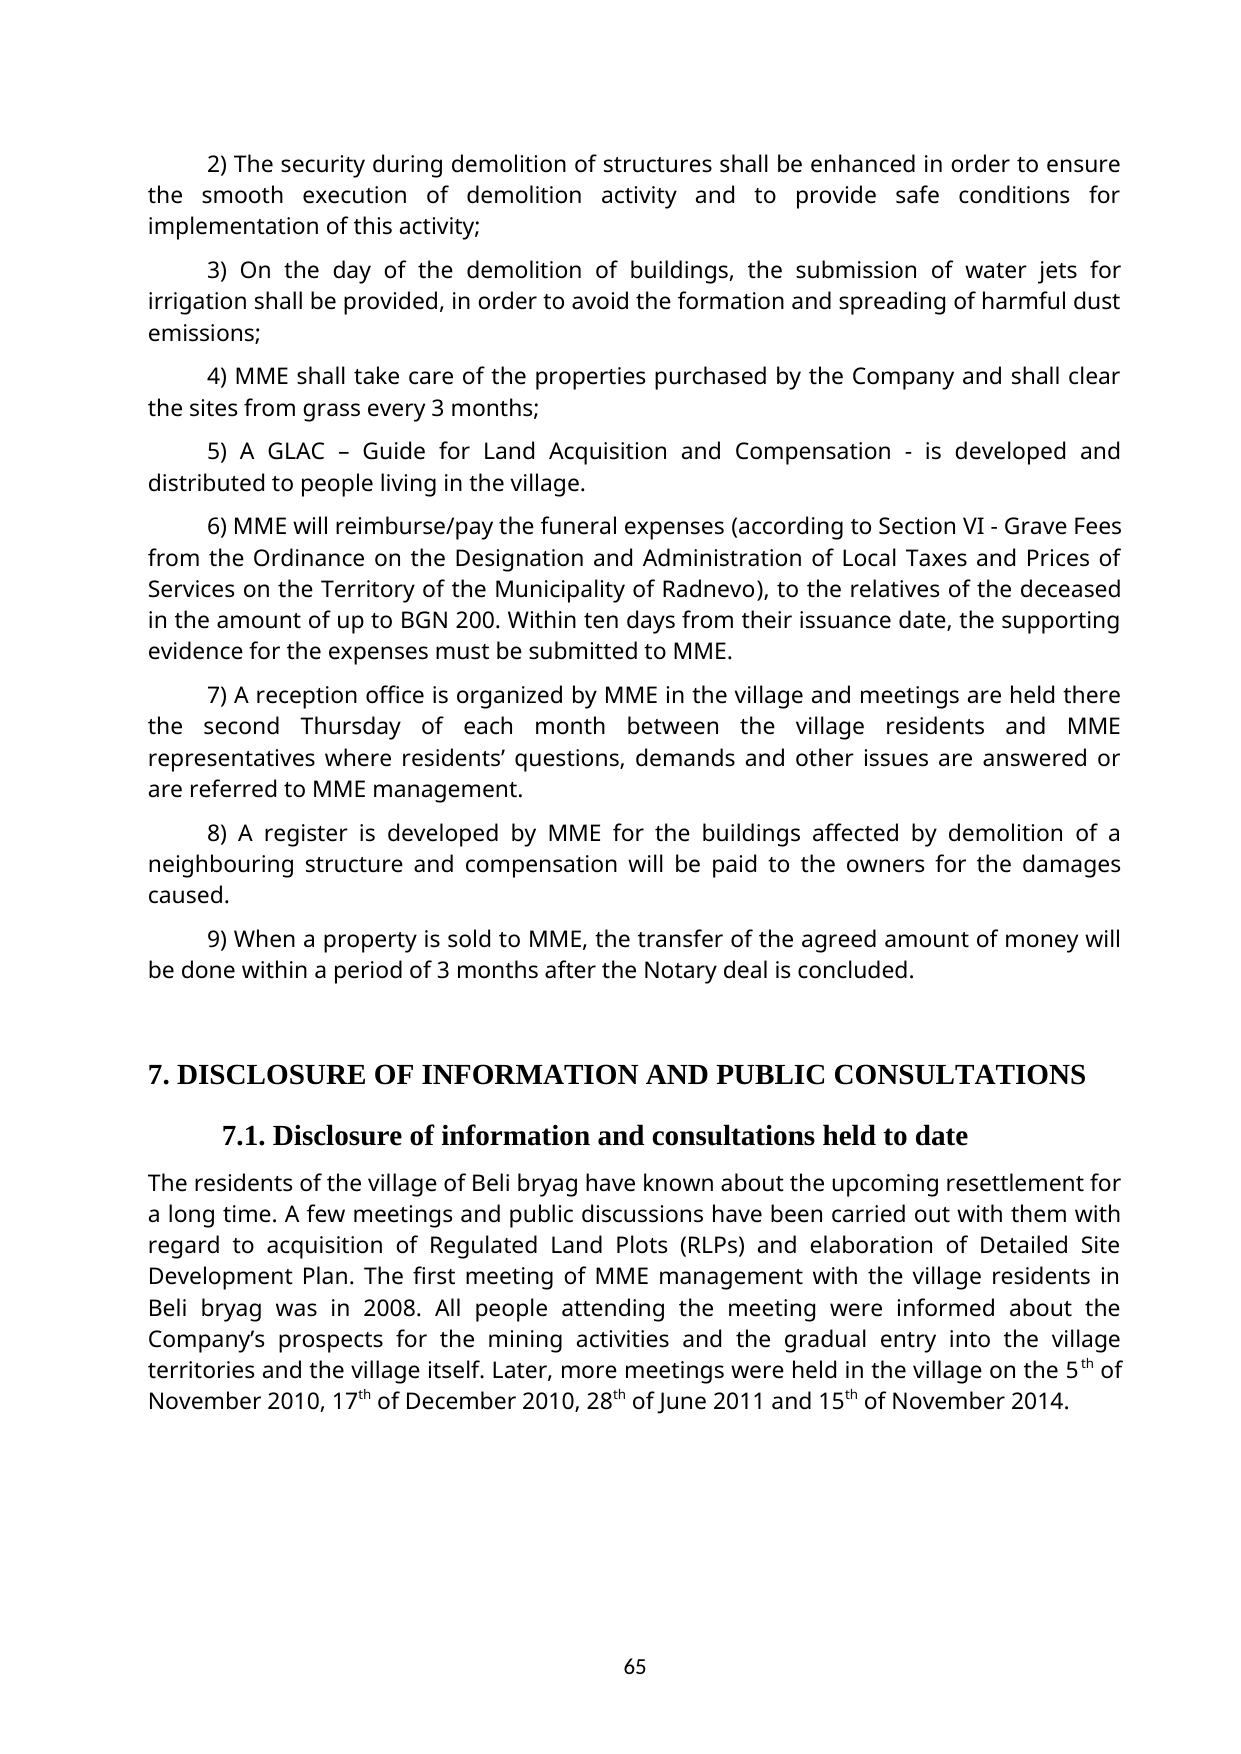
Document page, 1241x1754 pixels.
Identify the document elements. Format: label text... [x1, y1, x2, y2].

text 3) On the day of the demolition of buildings, the submission of water jets for irrigation shall be provided, in order to avoid the formation and spreading of harmful dust emissions; [148, 254, 1122, 348]
subtitle 7.1. Disclosure of information and consultations held to date [222, 1118, 1122, 1151]
text 6) MME will reimburse/pay the funeral expenses (according to Section VI - Grave Fees from the Ordinance on the Designation and Administration of Local Taxes and Prices of Services on the Territory of the Municipality of Radnevo), to the relatives of the deceased in the amount of up to BGN 200. Within ten days from their issuance date, the supporting evidence for the expenses must be submitted to MME. [148, 510, 1122, 666]
text 9) When a property is sold to MME, the transfer of the agreed amount of money will be done within a period of 3 months after the Notary deal is concluded. [148, 923, 1122, 985]
text 2) The security during demolition of structures shall be enhanced in order to ensure the smooth execution of demolition activity and to provide safe conditions for implementation of this activity; [148, 148, 1122, 241]
subtitle 7. DISCLOSURE OF INFORMATION AND PUBLIC CONSULTATIONS [148, 1057, 1122, 1090]
text 5) A GLAC – Guide for Land Acquisition and Compensation - is developed and distributed to people living in the village. [148, 435, 1122, 498]
text 8) A register is developed by MME for the buildings affected by demolition of a neighbouring structure and compensation will be paid to the owners for the damages caused. [148, 816, 1122, 910]
text The residents of the village of Beli bryag have known about the upcoming resettlement for a long time. A few meetings and public discussions have been carried out with them with regard to acquisition of Regulated Land Plots (RLPs) and elaboration of Detailed Site Development Plan. The first meeting of MME management with the village residents in Beli bryag was in 2008. All people attending the meeting were informed about the Company’s prospects for the mining activities and the gradual entry into the village territories and the village itself. Later, more meetings were held in the village on the 5th of November 2010, 17th of December 2010, 28th of June 2011 and 15th of November 2014. [148, 1167, 1122, 1417]
text 7) A reception office is organized by MME in the village and meetings are held there the second Thursday of each month between the village residents and MME representatives where residents’ questions, demands and other issues are answered or are referred to MME management. [148, 679, 1122, 804]
text 4) MME shall take care of the properties purchased by the Company and shall clear the sites from grass every 3 months; [148, 360, 1122, 423]
